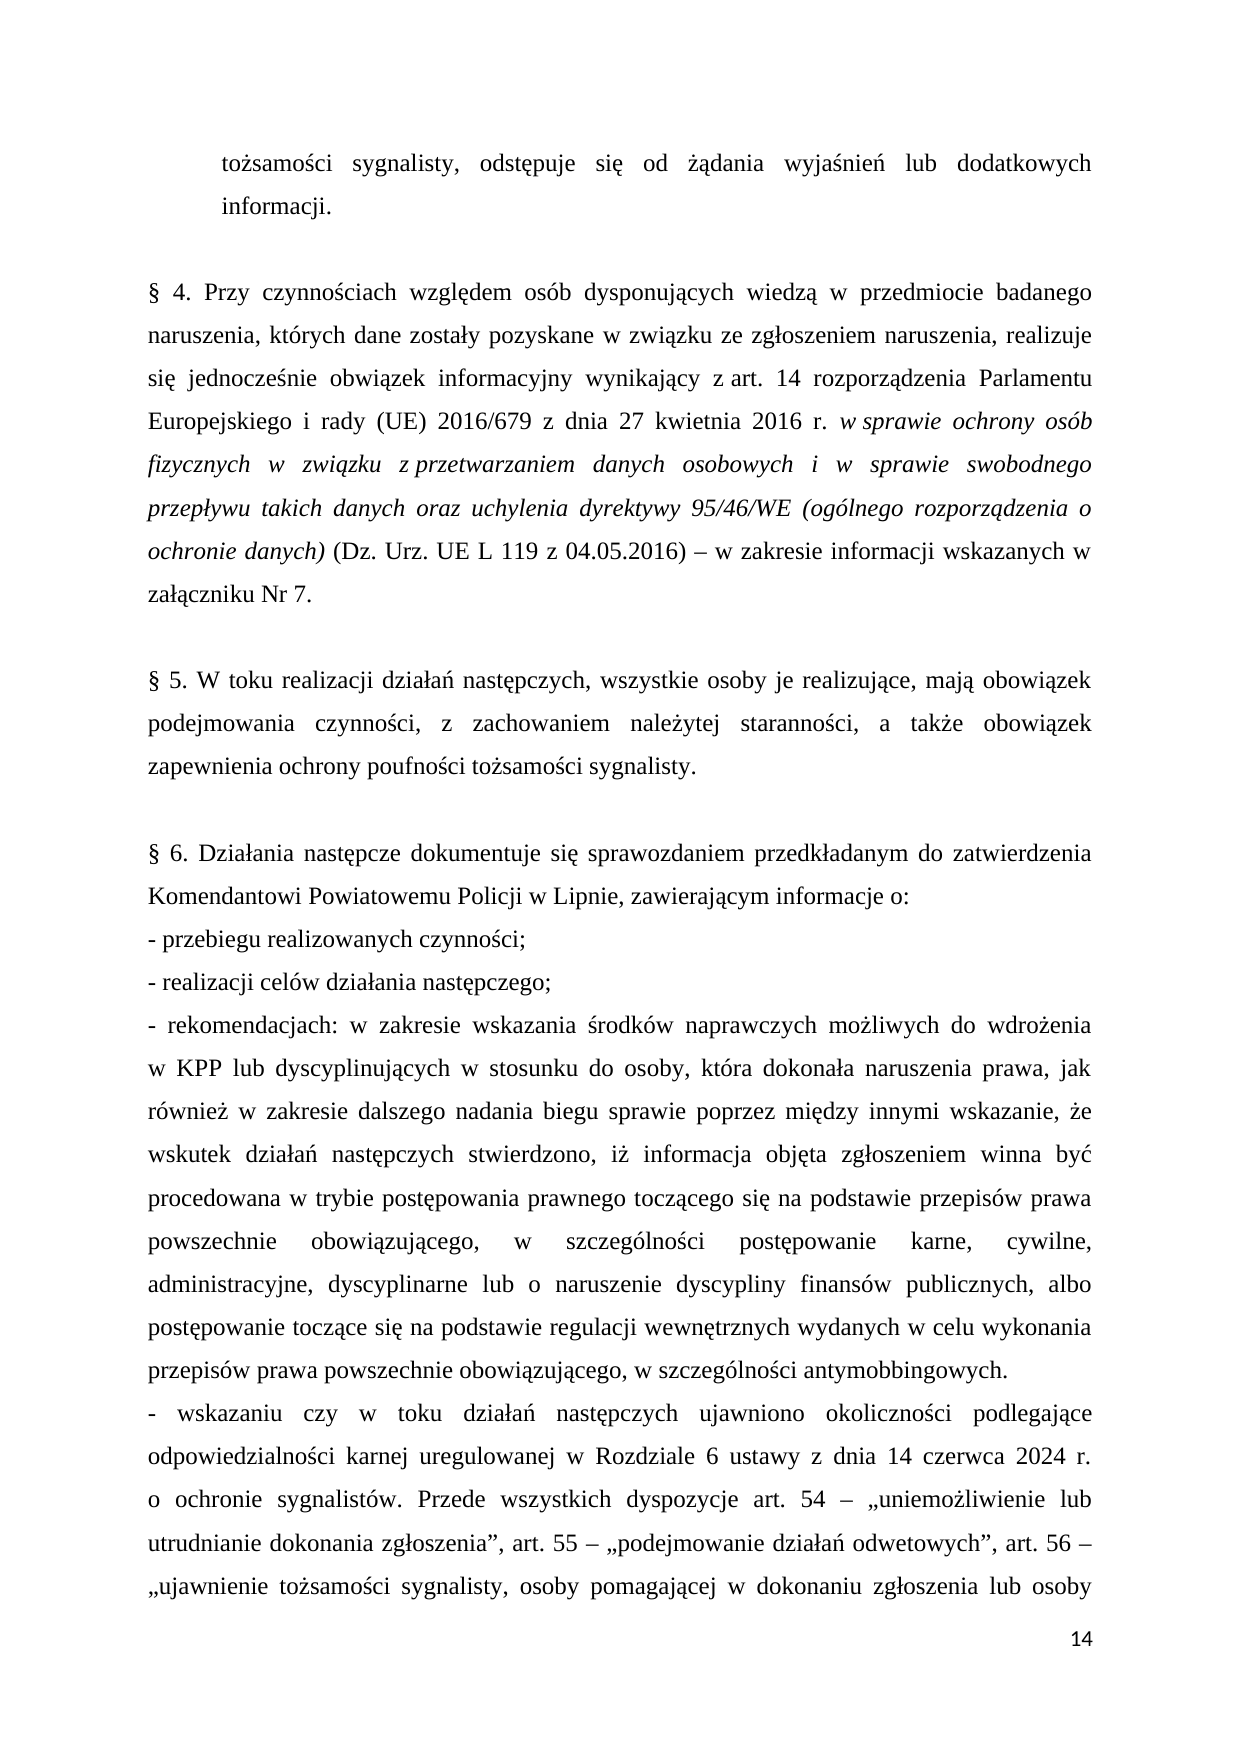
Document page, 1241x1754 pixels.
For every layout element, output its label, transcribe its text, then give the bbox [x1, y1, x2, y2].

text - przebiegu realizowanych czynności; [148, 924, 1093, 953]
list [192, 148, 1093, 219]
text § 5. W toku realizacji działań następczych, wszystkie osoby je realizujące, mają obowiązek podejmowania czynności, z zachowaniem należytej staranności, a także obowiązek zapewnienia ochrony poufności tożsamości sygnalisty. [148, 665, 1093, 780]
text § 4. Przy czynnościach względem osób dysponujących wiedzą w przedmiocie badanego naruszenia, których dane zostały pozyskane w związku ze zgłoszeniem naruszenia, realizuje się jednocześnie obwiązek informacyjny wynikający z art. 14 rozporządzenia Parlamentu Europejskiego i rady (UE) 2016/679 z dnia 27 kwietnia 2016 r. w sprawie ochrony osób fizycznych w związku z przetwarzaniem danych osobowych i w sprawie swobodnego przepływu takich danych oraz uchylenia dyrektywy 95/46/WE (ogólnego rozporządzenia o ochronie danych) (Dz. Urz. UE L 119 z 04.05.2016) – w zakresie informacji wskazanych w załączniku Nr 7. [148, 277, 1093, 608]
text - rekomendacjach: w zakresie wskazania środków naprawczych możliwych do wdrożenia w KPP lub dyscyplinujących w stosunku do osoby, która dokonała naruszenia prawa, jak również w zakresie dalszego nadania biegu sprawie poprzez między innymi wskazanie, że wskutek działań następczych stwierdzono, iż informacja objęta zgłoszeniem winna być procedowana w trybie postępowania prawnego toczącego się na podstawie przepisów prawa powszechnie obowiązującego, w szczególności postępowanie karne, cywilne, administracyjne, dyscyplinarne lub o naruszenie dyscypliny finansów publicznych, albo postępowanie toczące się na podstawie regulacji wewnętrznych wydanych w celu wykonania przepisów prawa powszechnie obowiązującego, w szczególności antymobbingowych. [148, 1010, 1093, 1384]
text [148, 1398, 1093, 1599]
text § 6. Działania następcze dokumentuje się sprawozdaniem przedkładanym do zatwierdzenia Komendantowi Powiatowemu Policji w Lipnie, zawierającym informacje o: [148, 838, 1093, 909]
text - realizacji celów działania następczego; [148, 967, 1093, 996]
